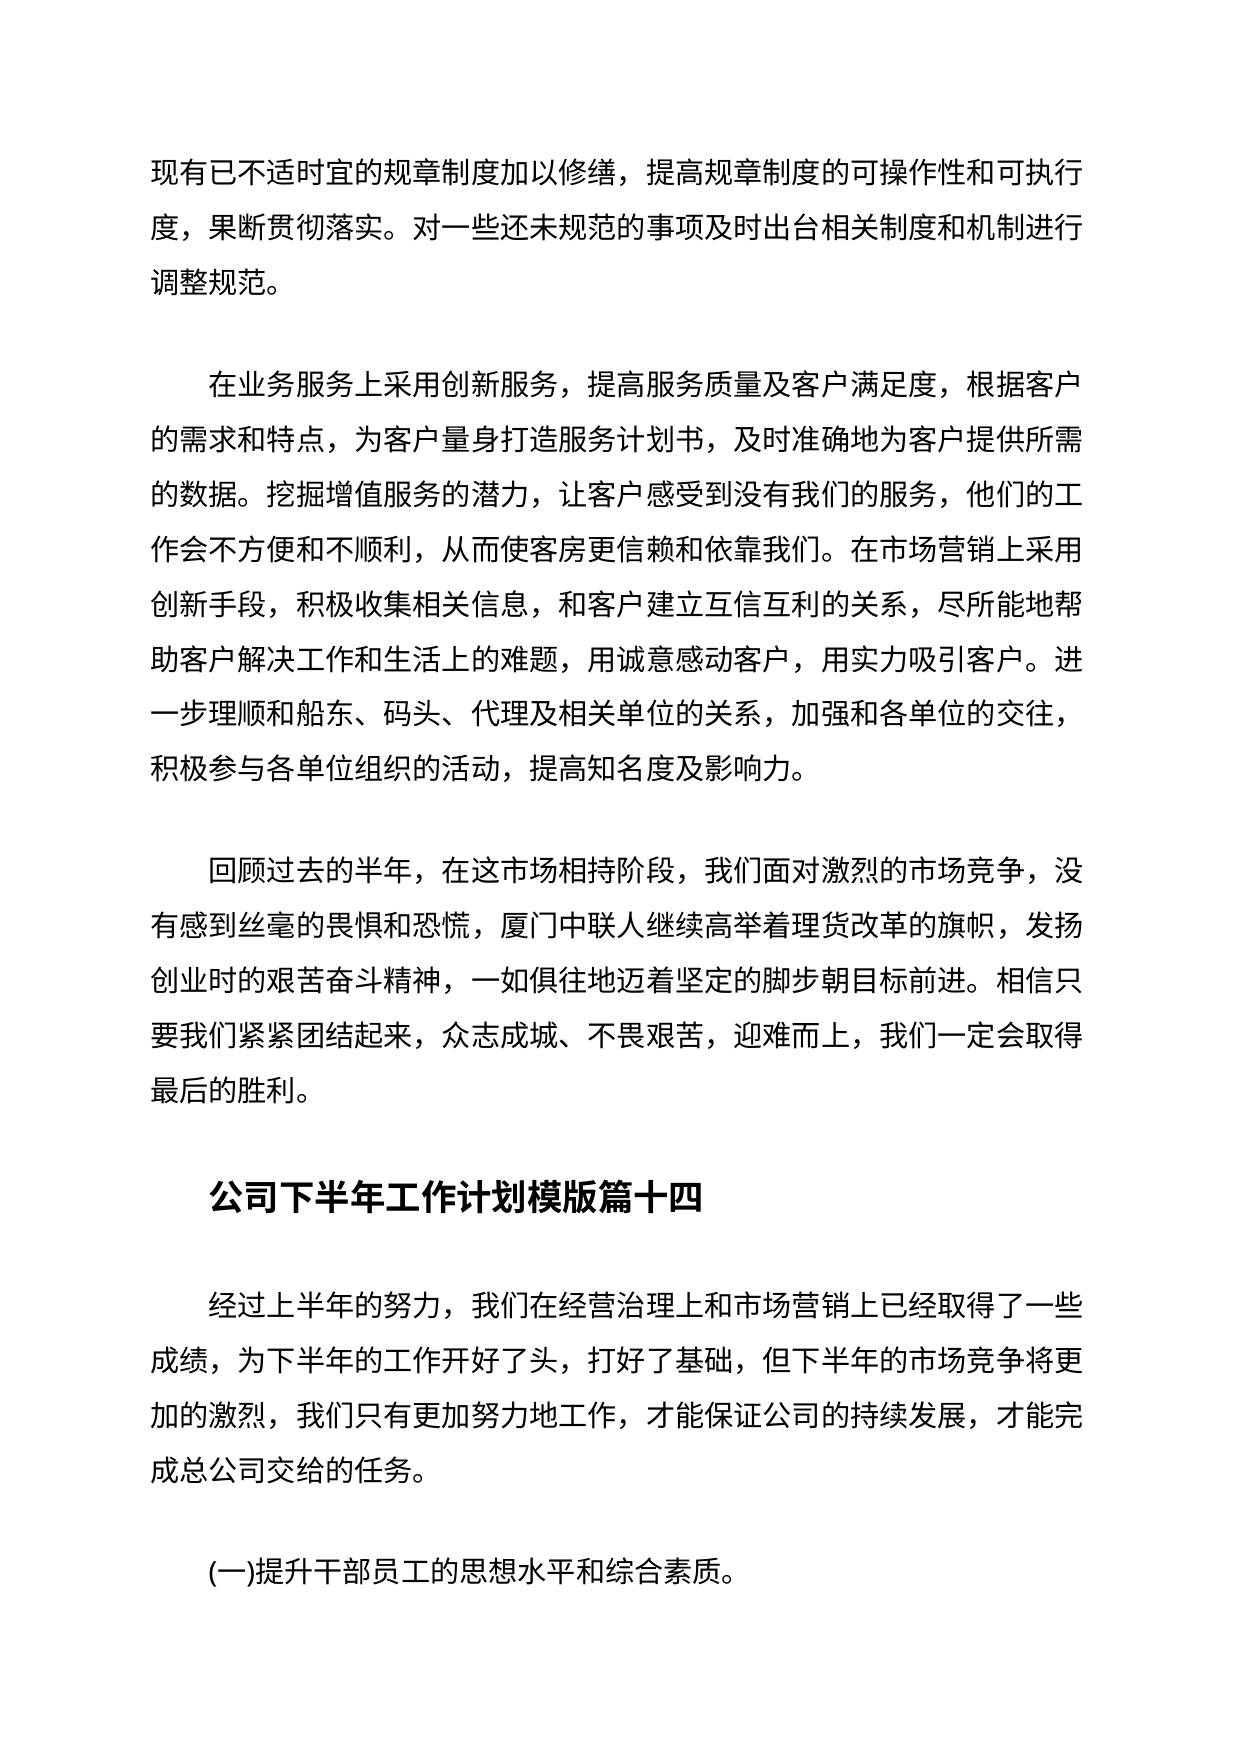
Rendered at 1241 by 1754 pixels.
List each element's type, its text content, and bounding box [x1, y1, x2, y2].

text 公司下半年工作计划模版篇十四 [150, 1169, 1090, 1220]
text 在业务服务上采用创新服务，提高服务质量及客户满足度，根据客户的需求和特点，为客户量身打造服务计划书，及时准确地为客户提供所需的数据。挖掘增值服务的潜力，让客户感受到没有我们的服务，他们的工作会不方便和不顺利，从而使客房更信赖和依靠我们。在市场营销上采用创新手段，积极收集相关信息，和客户建立互信互利的关系，尽所能地帮助客户解决工作和生活上的难题，用诚意感动客户，用实力吸引客户。进一步理顺和船东、码头、代理及相关单位的关系，加强和各单位的交往，积极参与各单位组织的活动，提高知名度及影响力。 [150, 362, 1090, 788]
text 回顾过去的半年，在这市场相持阶段，我们面对激烈的市场竞争，没有感到丝毫的畏惧和恐慌，厦门中联人继续高举着理货改革的旗帜，发扬创业时的艰苦奋斗精神，一如俱往地迈着坚定的脚步朝目标前进。相信只要我们紧紧团结起来，众志成城、不畏艰苦，迎难而上，我们一定会取得最后的胜利。 [150, 848, 1090, 1109]
text (一)提升干部员工的思想水平和综合素质。 [150, 1549, 1090, 1591]
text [150, 150, 1090, 302]
text 经过上半年的努力，我们在经营治理上和市场营销上已经取得了一些成绩，为下半年的工作开好了头，打好了基础，但下半年的市场竞争将更加的激烈，我们只有更加努力地工作，才能保证公司的持续发展，才能完成总公司交给的任务。 [150, 1282, 1090, 1489]
